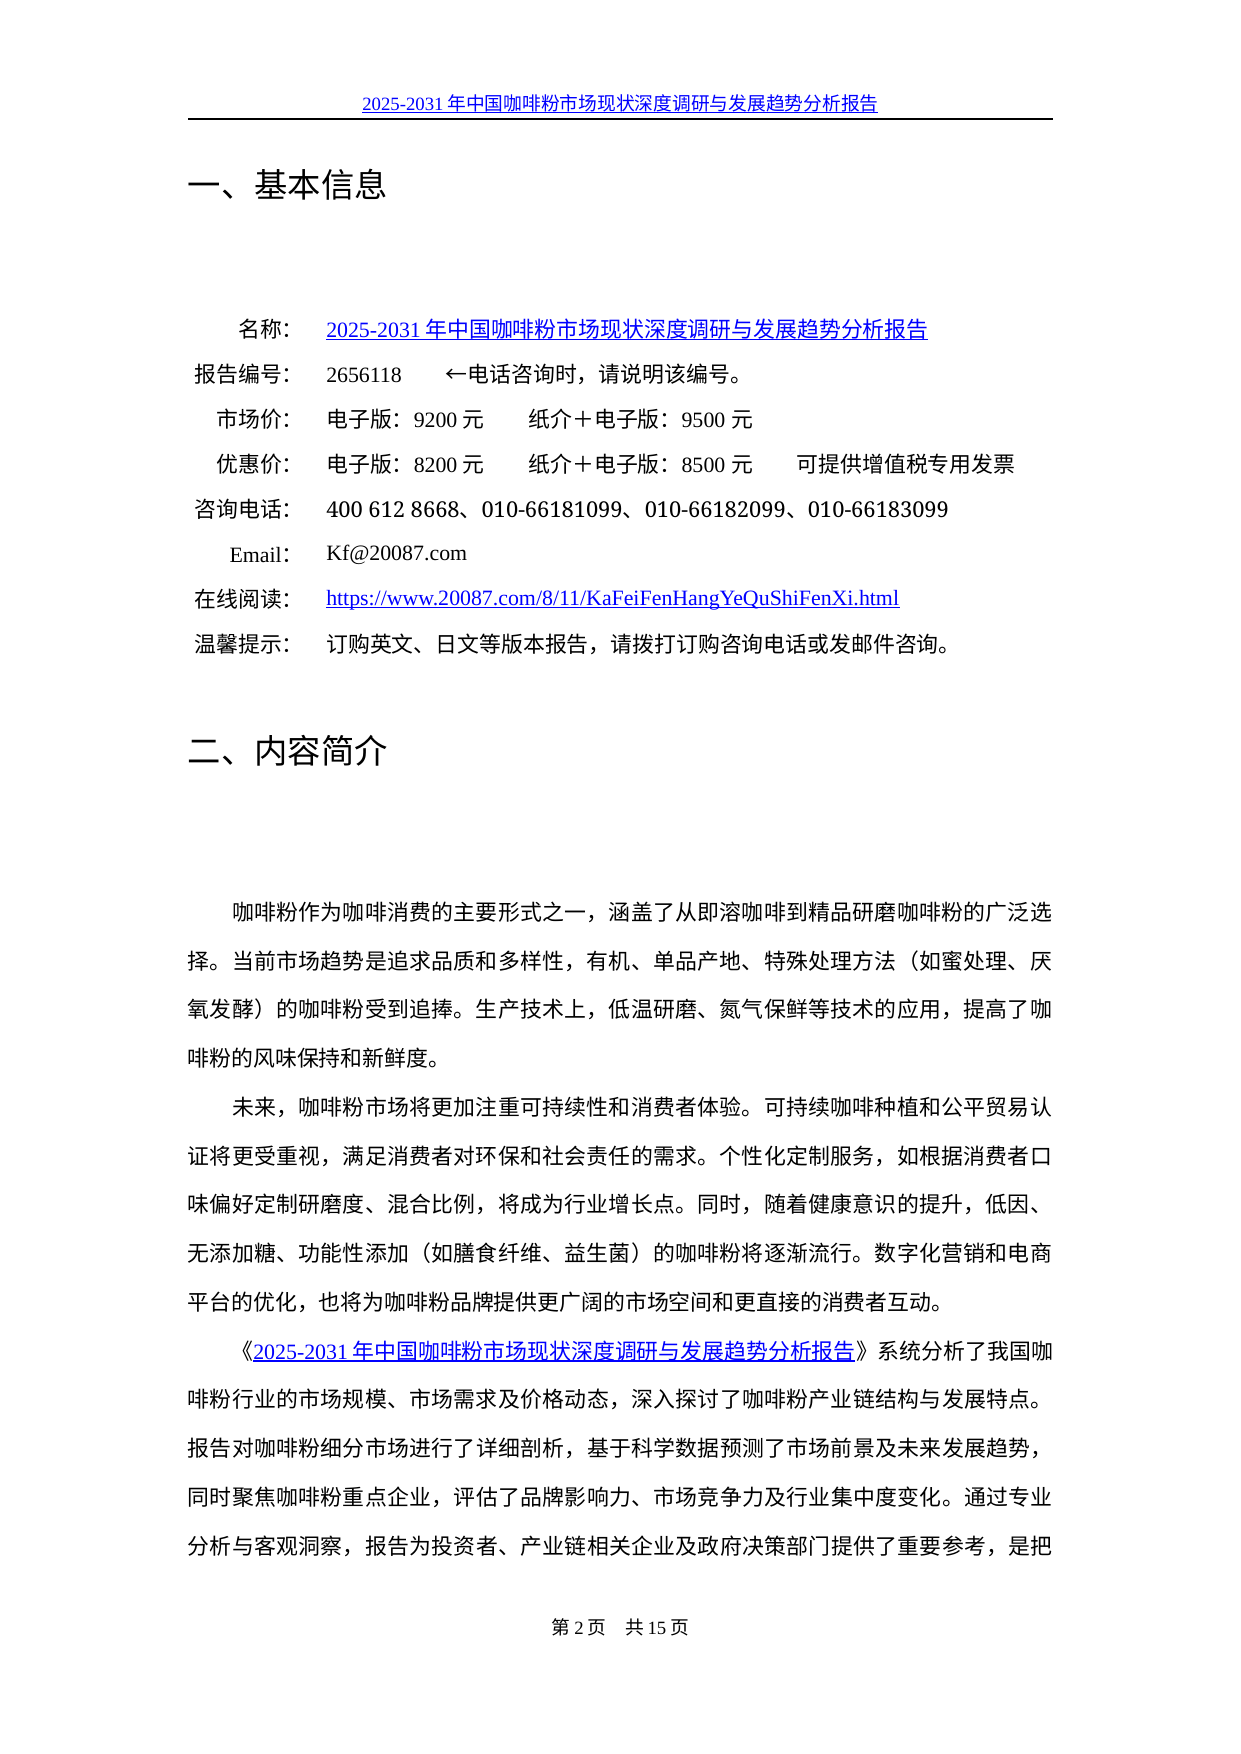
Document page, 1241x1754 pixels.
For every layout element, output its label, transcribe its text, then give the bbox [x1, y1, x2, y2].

table_cell 市场价： [167, 402, 315, 447]
table_cell 咨询电话： [167, 492, 315, 537]
table_cell 温馨提示： [167, 627, 315, 672]
table_cell 400 612 8668、010-66181099、010-66182099、010-66183099 [315, 492, 1073, 537]
table_cell 报告编号： [167, 357, 315, 402]
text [187, 894, 1053, 1561]
table_cell [315, 582, 1073, 627]
title 二、内容简介 [187, 717, 1053, 782]
table_cell Kf@20087.com [315, 537, 1073, 582]
table_header 名称： [167, 312, 315, 357]
table_cell 在线阅读： [167, 582, 315, 627]
table_cell 优惠价： [167, 447, 315, 492]
table_cell 订购英文、日文等版本报告，请拨打订购咨询电话或发邮件咨询。 [315, 627, 1073, 672]
table_header 2025-2031年中国咖啡粉市场现状深度调研与发展趋势分析报告 [315, 312, 1073, 357]
table_cell 电子版：9200 元 纸介＋电子版：9500 元 [315, 402, 1073, 447]
title 一、基本信息 [187, 150, 1053, 215]
table_cell 电子版：8200 元 纸介＋电子版：8500 元 可提供增值税专用发票 [315, 447, 1073, 492]
table_cell Email： [167, 537, 315, 582]
table_cell 2656118 ←电话咨询时，请说明该编号。 [315, 357, 1073, 402]
